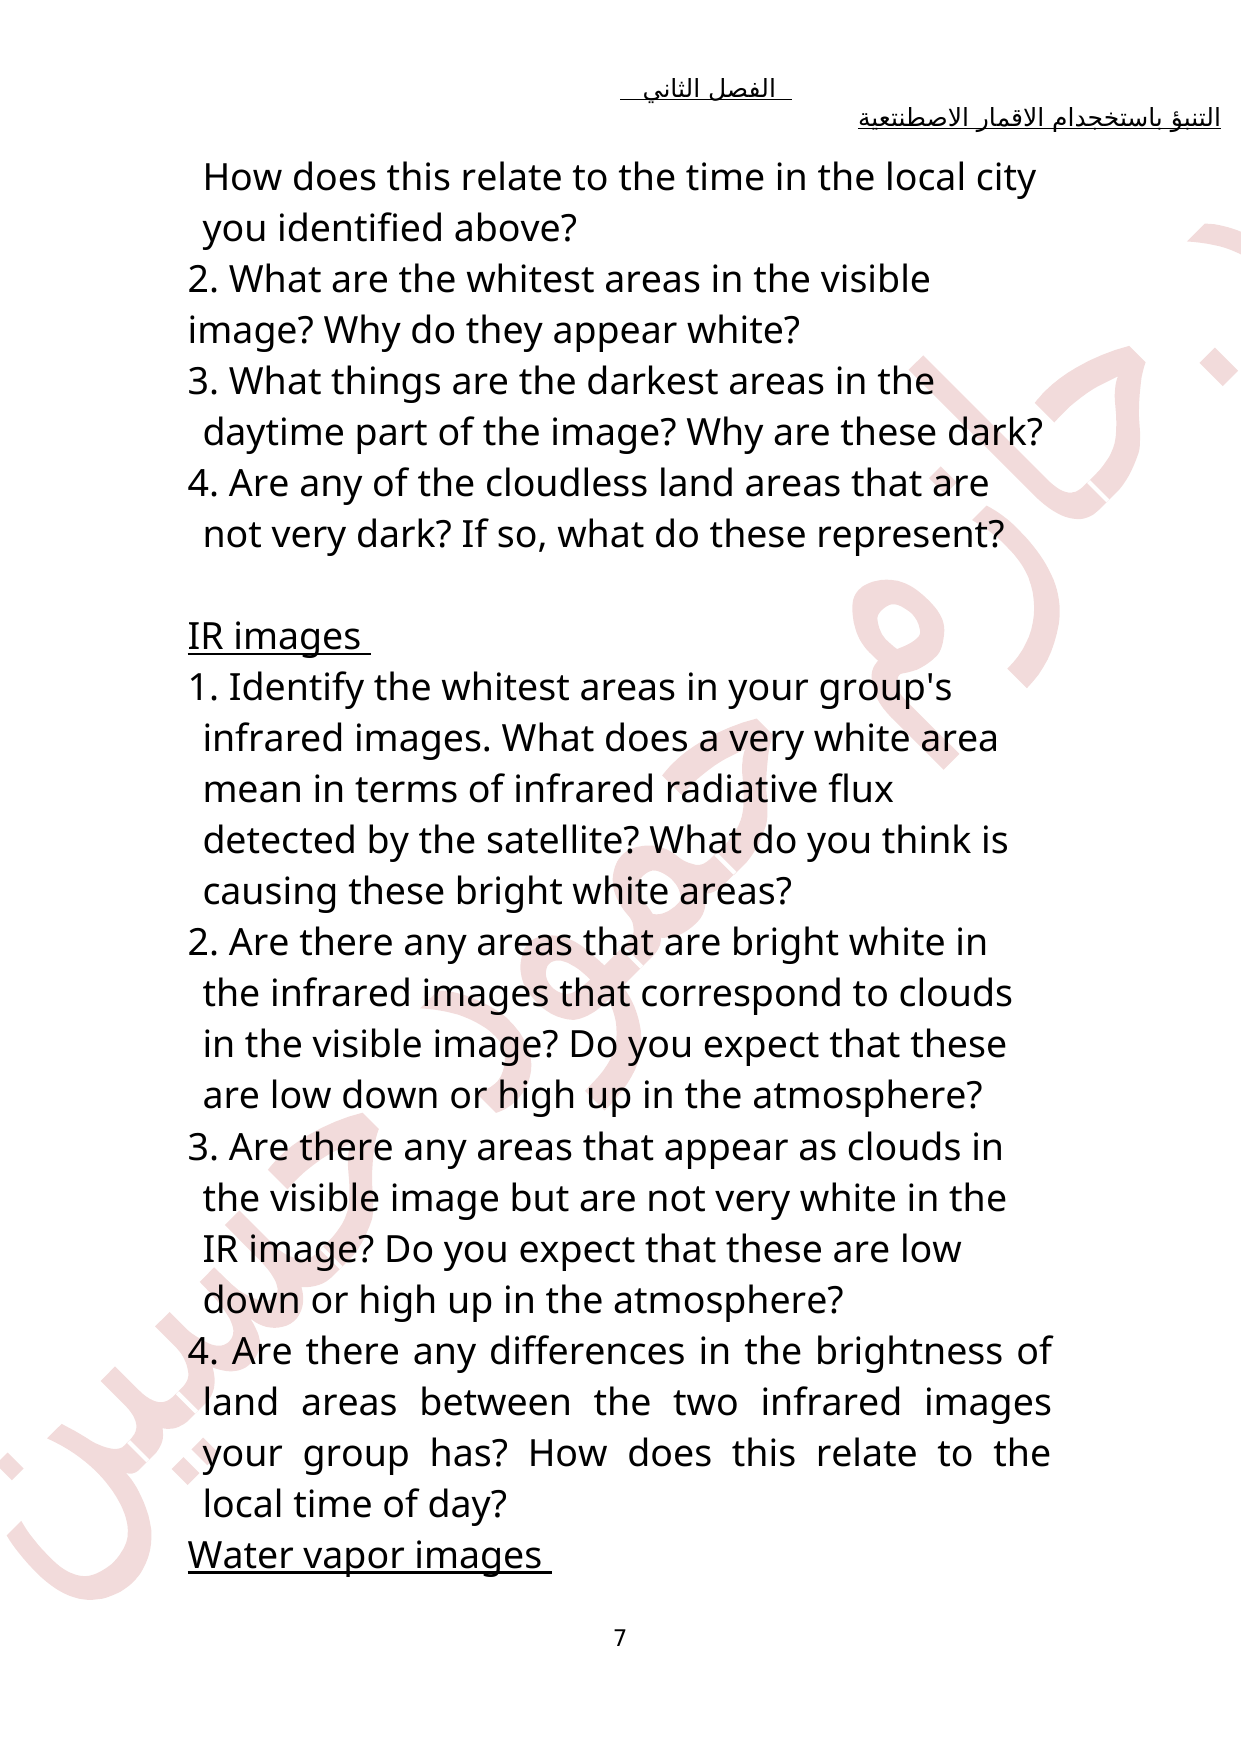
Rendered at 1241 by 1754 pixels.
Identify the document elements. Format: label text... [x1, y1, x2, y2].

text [187, 150, 1053, 252]
text IR images [187, 609, 1053, 660]
text 3. What things are the darkest areas in the daytime part of the image? Why are these dark? [187, 354, 1053, 456]
text 3. Are there any areas that appear as clouds in the visible image but are not very white in the IR image? Do you expect that these are low down or high up in the atmosphere? [187, 1120, 1053, 1324]
text Water vapor images [187, 1528, 1053, 1579]
text 1. Identify the whitest areas in your group's infrared images. What does a very white area mean in terms of infrared radiative flux detected by the satellite? What do you think is causing these bright white areas? [187, 660, 1053, 916]
text 2. Are there any areas that are bright white in the infrared images that correspond to clouds in the visible image? Do you expect that these are low down or high up in the atmosphere? [187, 916, 1053, 1120]
text 4. Are there any differences in the brightness of land areas between the two infrared images your group has? How does this relate to the local time of day? [187, 1324, 1053, 1528]
text 2. What are the whitest areas in the visible image? Why do they appear white? [187, 252, 1053, 354]
text 4. Are any of the cloudless land areas that are not very dark? If so, what do these represent? [187, 456, 1053, 558]
